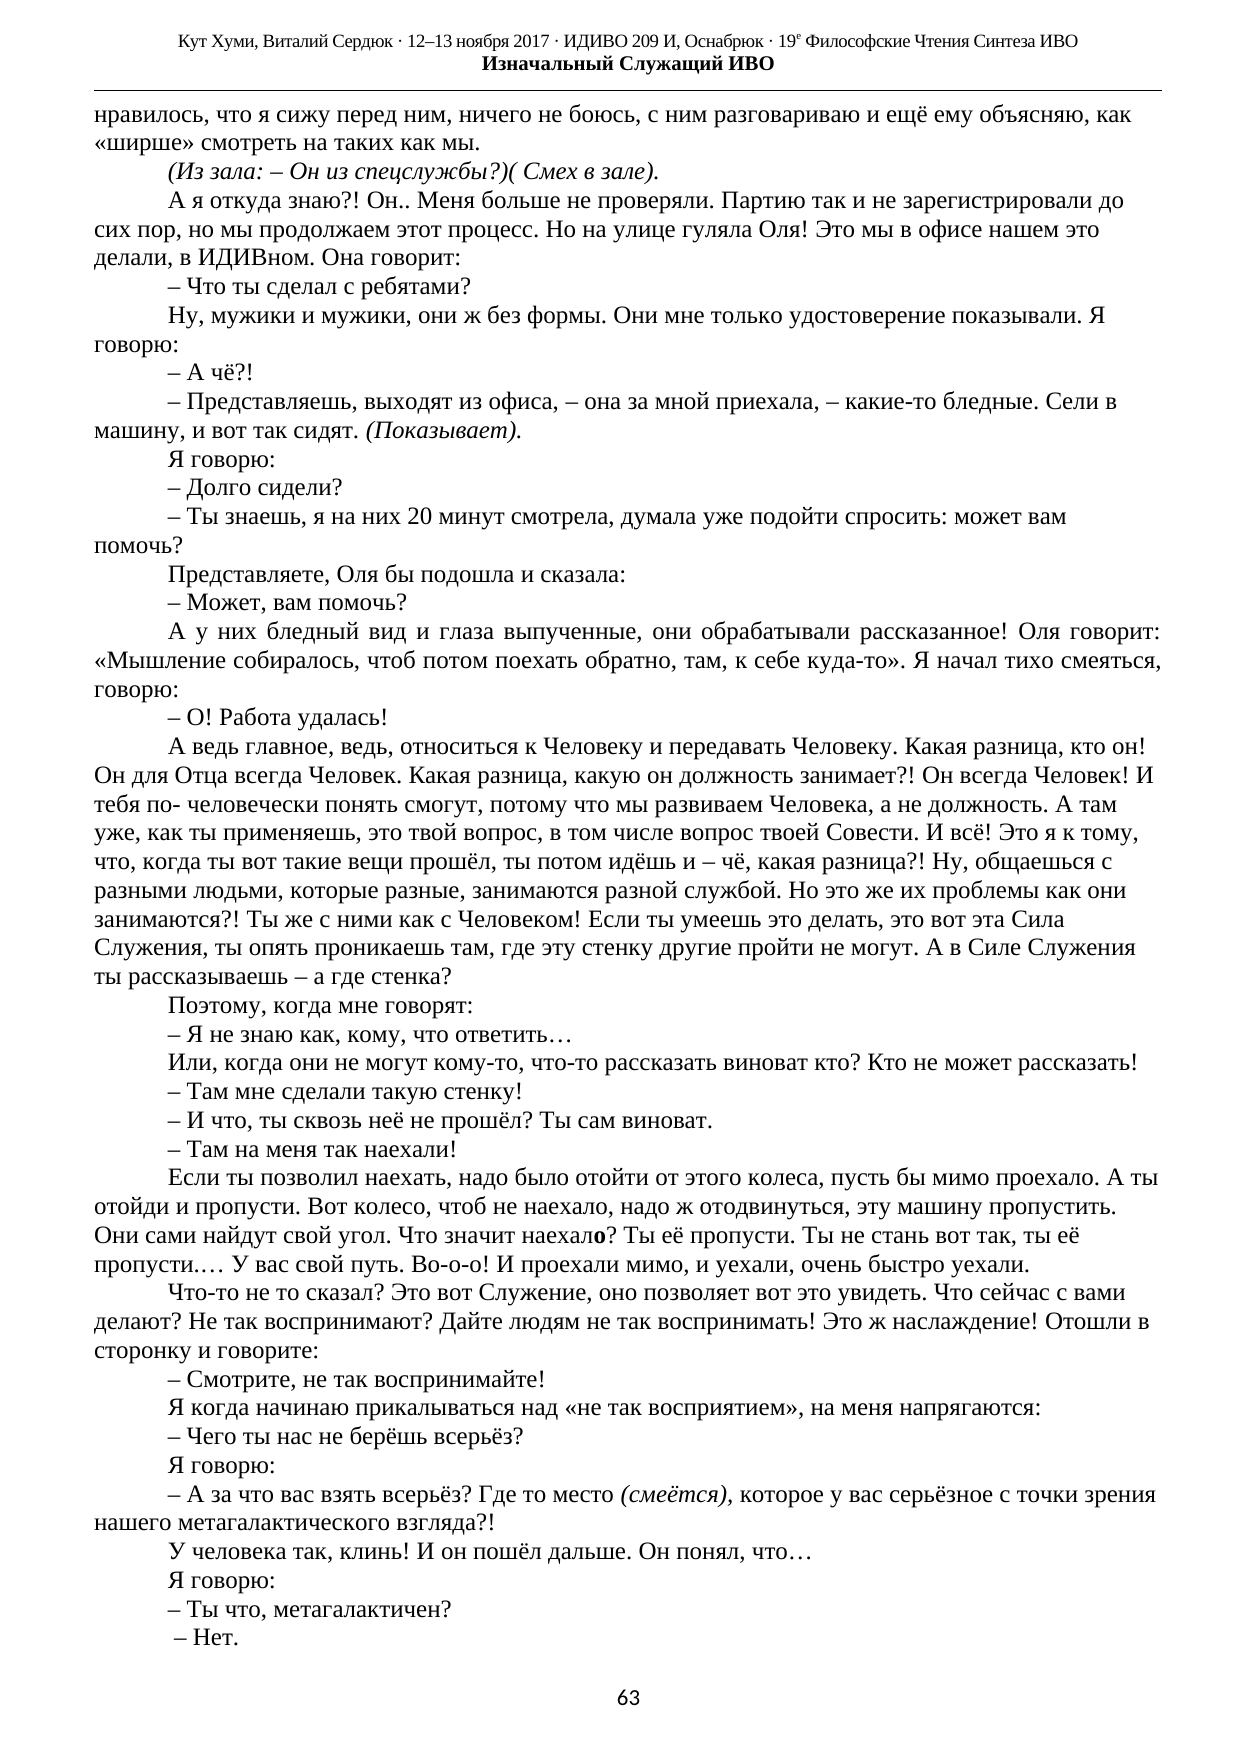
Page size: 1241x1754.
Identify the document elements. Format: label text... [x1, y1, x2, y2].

text У человека так, клинь! И он пошёл дальше. Он понял, что… [94, 1536, 1162, 1565]
text – Что ты сделал с ребятами? [94, 271, 1162, 300]
text А я откуда знаю?! Он.. Меня больше не проверяли. Партию так и не зарегистрировали до сих пор, но мы продолжаем этот процесс. Но на улице гуляла Оля! Это мы в офисе нашем это делали, в ИДИВном. Она говорит: [94, 185, 1162, 271]
text – Представляешь, выходят из офиса, – она за мной приехала, – какие-то бледные. Сели в машину, и вот так сидят. (Показывает). [94, 386, 1162, 444]
text А у них бледный вид и глаза выпученные, они обрабатывали рассказанное! Оля говорит: «Мышление собиралось, чтоб потом поехать обратно, там, к себе куда-то». Я начал тихо смеяться, говорю: [94, 616, 1162, 702]
text – Ты знаешь, я на них 20 минут смотрела, думала уже подойти спросить: может вам помочь? [94, 501, 1162, 559]
text – Долго сидели? [94, 472, 1162, 501]
text (Из зала: – Он из спецслужбы?)( Смех в зале). [94, 156, 1162, 185]
text – Может, вам помочь? [94, 587, 1162, 616]
text Поэтому, когда мне говорят: [94, 990, 1162, 1019]
text А ведь главное, ведь, относиться к Человеку и передавать Человеку. Какая разница, кто он! Он для Отца всегда Человек. Какая разница, какую он должность занимает?! Он всегда Человек! И тебя по- человечески понять смогут, потому что мы развиваем Человека, а не должность. А там уже, как ты применяешь, это твой вопрос, в том числе вопрос твоей Совести. И всё! Это я к тому, что, когда ты вот такие вещи прошёл, ты потом идёшь и – чё, какая разница?! Ну, общаешься с разными людьми, которые разные, занимаются разной службой. Но это же их проблемы как они занимаются?! Ты же с ними как с Человеком! Если ты умеешь это делать, это вот эта Сила Служения, ты опять проникаешь там, где эту стенку другие пройти не могут. А в Силе Служения ты рассказываешь – а где стенка? [94, 731, 1162, 990]
text Я говорю: [94, 1450, 1162, 1479]
text – А чё?! [94, 357, 1162, 386]
text – Нет. [94, 1622, 1162, 1651]
text Представляете, Оля бы подошла и сказала: [94, 559, 1162, 587]
text Я говорю: [94, 1565, 1162, 1594]
text Что-то не то сказал? Это вот Служение, оно позволяет вот это увидеть. Что сейчас с вами делают? Не так воспринимают? Дайте людям не так воспринимать! Это ж наслаждение! Отошли в сторонку и говорите: [94, 1277, 1162, 1364]
text – Чего ты нас не берёшь всерьёз? [94, 1421, 1162, 1450]
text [94, 99, 1162, 156]
text Или, когда они не могут кому-то, что-то рассказать виноват кто? Кто не может рассказать! [94, 1047, 1162, 1076]
text Ну, мужики и мужики, они ж без формы. Они мне только удостоверение показывали. Я говорю: [94, 300, 1162, 357]
text – Там на меня так наехали! [94, 1134, 1162, 1162]
text – Я не знаю как, кому, что ответить… [94, 1019, 1162, 1047]
text – Смотрите, не так воспринимайте! [94, 1364, 1162, 1392]
text – Ты что, метагалактичен? [94, 1594, 1162, 1622]
text Если ты позволил наехать, надо было отойти от этого колеса, пусть бы мимо проехало. А ты отойди и пропусти. Вот колесо, чтоб не наехало, надо ж отодвинуться, эту машину пропустить. Они сами найдут свой угол. Что значит наехало? Ты её пропусти. Ты не стань вот так, ты её пропусти.… У вас свой путь. Во-о-о! И проехали мимо, и уехали, очень быстро уехали. [94, 1162, 1162, 1277]
text – А за что вас взять всерьёз? Где то место (смеётся), которое у вас серьёзное с точки зрения нашего метагалактического взгляда?! [94, 1479, 1162, 1536]
text – И что, ты сквозь неё не прошёл? Ты сам виноват. [94, 1105, 1162, 1134]
text – Там мне сделали такую стенку! [94, 1076, 1162, 1105]
text – О! Работа удалась! [94, 702, 1162, 731]
text Я говорю: [94, 444, 1162, 472]
text Я когда начинаю прикалываться над «не так восприятием», на меня напрягаются: [94, 1392, 1162, 1421]
